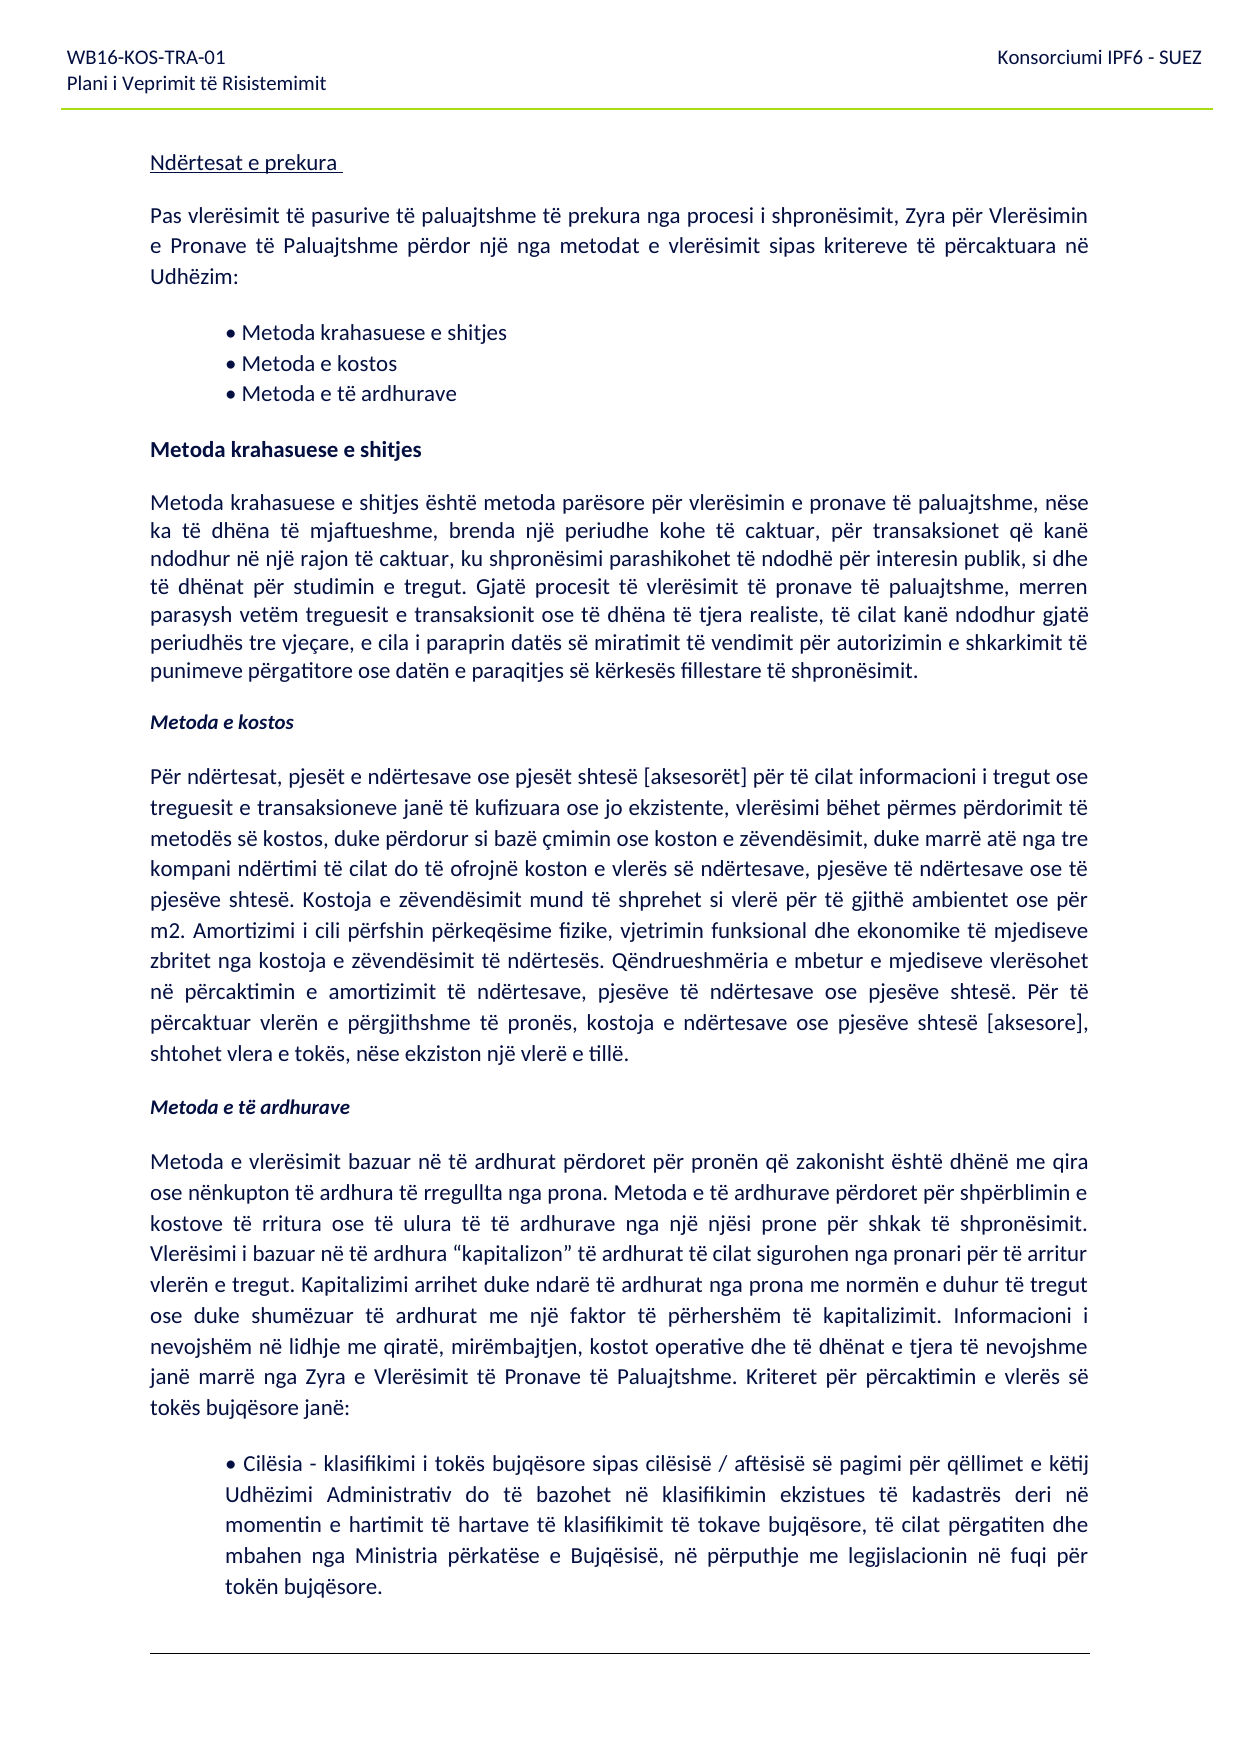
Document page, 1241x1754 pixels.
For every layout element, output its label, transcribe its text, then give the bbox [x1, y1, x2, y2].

text Për ndërtesat, pjesët e ndërtesave ose pjesët shtesë [aksesorët] për të cilat informacioni i tregut ose treguesit e transaksioneve janë të kufizuara ose jo ekzistente, vlerësimi bëhet përmes përdorimit të metodës së kostos, duke përdorur si bazë çmimin ose koston e zëvendësimit, duke marrë atë nga tre kompani ndërtimi të cilat do të ofrojnë koston e vlerës së ndërtesave, pjesëve të ndërtesave ose të pjesëve shtesë. Kostoja e zëvendësimit mund të shprehet si vlerë për të gjithë ambientet ose për m2. Amortizimi i cili përfshin përkeqësime fizike, vjetrimin funksional dhe ekonomike të mjediseve zbritet nga kostoja e zëvendësimit të ndërtesës. Qëndrueshmëria e mbetur e mjediseve vlerësohet në përcaktimin e amortizimit të ndërtesave, pjesëve të ndërtesave ose pjesëve shtesë. Për të përcaktuar vlerën e përgjithshme të pronës, kostoja e ndërtesave ose pjesëve shtesë [aksesore], shtohet vlera e tokës, nëse ekziston një vlerë e tillë. [150, 762, 1090, 1067]
text Metoda e të ardhurave [150, 1094, 1090, 1120]
text • Metoda e kostos [225, 349, 1090, 377]
text Ndërtesat e prekura [150, 148, 1090, 176]
text Metoda e kostos [150, 709, 1090, 735]
text • Metoda e të ardhurave [225, 379, 1090, 407]
text • Metoda krahasuese e shitjes [225, 318, 1090, 346]
text Pas vlerësimit të pasurive të paluajtshme të prekura nga procesi i shpronësimit, Zyra për Vlerësimin e Pronave të Paluajtshme përdor një nga metodat e vlerësimit sipas kritereve të përcaktuara në Udhëzim: [150, 201, 1090, 290]
text Metoda krahasuese e shitjes është metoda parësore për vlerësimin e pronave të paluajtshme, nëse ka të dhëna të mjaftueshme, brenda një periudhe kohe të caktuar, për transaksionet që kanë ndodhur në një rajon të caktuar, ku shpronësimi parashikohet të ndodhë për interesin publik, si dhe të dhënat për studimin e tregut. Gjatë procesit të vlerësimit të pronave të paluajtshme, merren parasysh vetëm treguesit e transaksionit ose të dhëna të tjera realiste, të cilat kanë ndodhur gjatë periudhës tre vjeçare, e cila i paraprin datës së miratimit të vendimit për autorizimin e shkarkimit të punimeve përgatitore ose datën e paraqitjes së kërkesës fillestare të shpronësimit. [150, 488, 1090, 684]
text • Cilësia - klasifikimi i tokës bujqësore sipas cilësisë / aftësisë së pagimi për qëllimet e këtij Udhëzimi Administrativ do të bazohet në klasifikimin ekzistues të kadastrës deri në momentin e hartimit të hartave të klasifikimit të tokave bujqësore, të cilat përgatiten dhe mbahen nga Ministria përkatëse e Bujqësisë, në përputhje me legjislacionin në fuqi për tokën bujqësore. [225, 1449, 1090, 1600]
text Metoda krahasuese e shitjes [150, 435, 1090, 463]
text Metoda e vlerësimit bazuar në të ardhurat përdoret për pronën që zakonisht është dhënë me qira ose nënkupton të ardhura të rregullta nga prona. Metoda e të ardhurave përdoret për shpërblimin e kostove të rritura ose të ulura të të ardhurave nga një njësi prone për shkak të shpronësimit. Vlerësimi i bazuar në të ardhura “kapitalizon” të ardhurat të cilat sigurohen nga pronari për të arritur vlerën e tregut. Kapitalizimi arrihet duke ndarë të ardhurat nga prona me normën e duhur të tregut ose duke shumëzuar të ardhurat me një faktor të përhershëm të kapitalizimit. Informacioni i nevojshëm në lidhje me qiratë, mirëmbajtjen, kostot operative dhe të dhënat e tjera të nevojshme janë marrë nga Zyra e Vlerësimit të Pronave të Paluajtshme. Kriteret për përcaktimin e vlerës së tokës bujqësore janë: [150, 1147, 1090, 1421]
